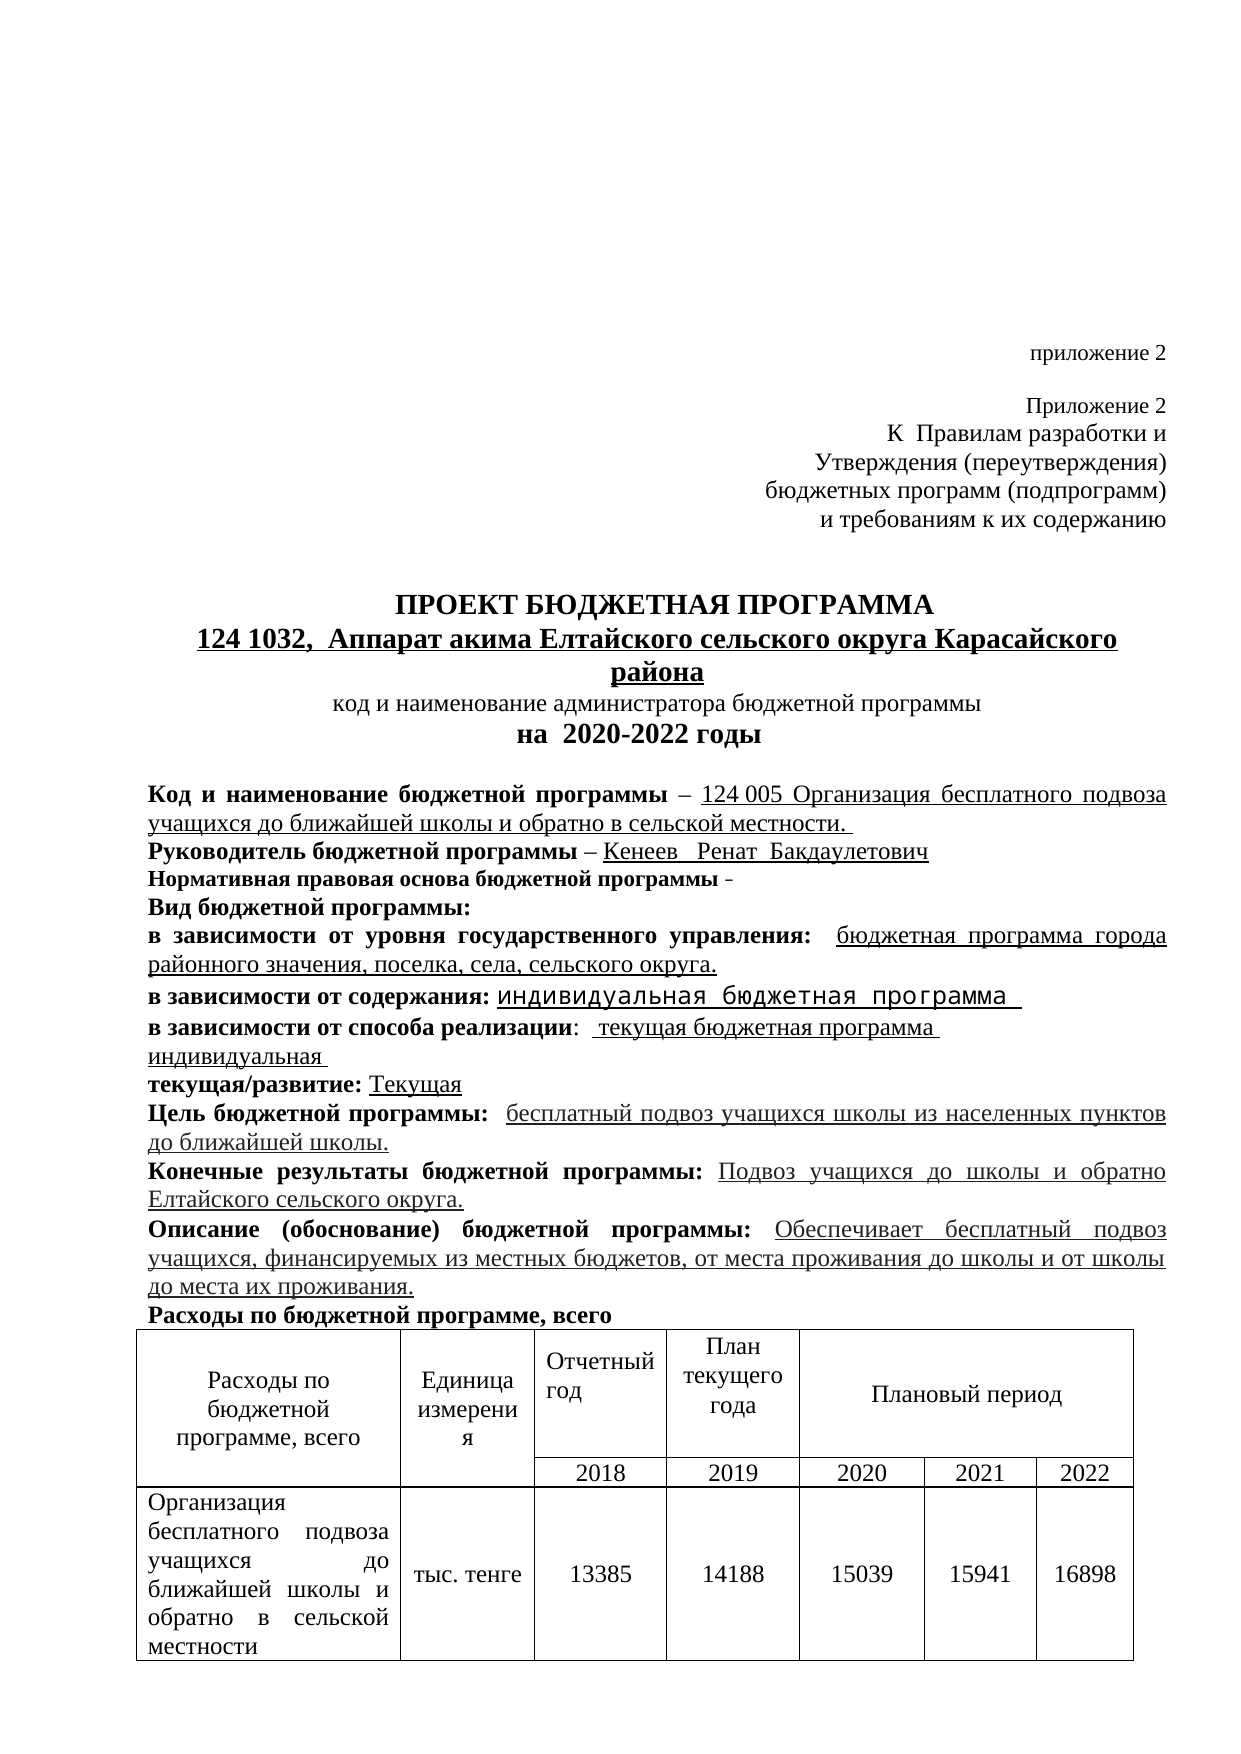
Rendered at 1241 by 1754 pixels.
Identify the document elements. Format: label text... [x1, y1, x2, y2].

text Руководитель бюджетной программы – Кенеев Ренат Бакдаулетович [148, 836, 1167, 865]
text 124 1032, Аппарат акима Елтайского сельского округа Карасайского района [148, 621, 1167, 688]
text текущая/развитие: Текущая [148, 1069, 1167, 1098]
text Конечные результаты бюджетной программы: Подвоз учащихся до школы и обратно Елтайского сельского округа. [148, 1156, 1167, 1214]
text бюджетных программ (подпрограмм) [148, 476, 1167, 504]
text в зависимости от способа реализации: текущая бюджетная программа [148, 1012, 1167, 1041]
text в зависимости от содержания: индивидуальная бюджетная программа [148, 978, 1167, 1012]
table_header Расходы по бюджетной программе, всего [137, 1330, 400, 1486]
table_cell 2018 [535, 1458, 666, 1486]
table_header Единица измерения [401, 1330, 534, 1486]
text и требованиям к их содержанию [148, 504, 1167, 533]
table_cell 2021 [925, 1458, 1036, 1486]
text ПРОЕКТ БЮДЖЕТНАЯ ПРОГРАММА [148, 562, 1167, 621]
text приложение 2 [679, 339, 1167, 365]
table_cell 2019 [667, 1458, 799, 1486]
table_header План текущего года [667, 1330, 799, 1457]
text Описание (обоснование) бюджетной программы: Обеспечивает бесплатный подвоз учащихся, финансируемых из местных бюджетов, от места проживания до школы и от школы до места их проживания. [148, 1214, 1167, 1300]
table_cell тыс. тенге [401, 1488, 534, 1660]
text код и наименование администратора бюджетной программы [148, 688, 1167, 717]
table_cell Организация бесплатного подвоза учащихся до ближайшей школы и обратно в сельской местности [137, 1488, 400, 1660]
table_cell 2020 [800, 1458, 924, 1486]
text Вид бюджетной программы: [148, 892, 1167, 920]
text Код и наименование бюджетной программы – 124 005 Организация бесплатного подвоза учащихся до ближайшей школы и обратно в сельской местности. [148, 779, 1167, 836]
table_header Плановый период [800, 1330, 1133, 1457]
table_header Отчетный год [535, 1330, 666, 1457]
table_cell 16898 [1037, 1488, 1133, 1660]
text Нормативная правовая основа бюджетной программы – [148, 865, 1167, 892]
table_cell 15941 [925, 1488, 1036, 1660]
text Цель бюджетной программы: бесплатный подвоз учащихся школы из населенных пунктов до ближайшей школы. [148, 1098, 1167, 1156]
text Утверждения (переутверждения) [148, 447, 1167, 476]
table_cell 14188 [667, 1488, 799, 1660]
text на 2020-2022 годы [148, 717, 1167, 750]
table_cell 15039 [800, 1488, 924, 1660]
table_cell 13385 [535, 1488, 666, 1660]
text Приложение 2 [679, 392, 1167, 418]
text в зависимости от уровня государственного управления: бюджетная программа города районного значения, поселка, села, сельского округа. [148, 920, 1167, 978]
text индивидуальная [148, 1041, 1167, 1069]
table_cell 2022 [1037, 1458, 1133, 1486]
text Расходы по бюджетной программе, всего [148, 1300, 1167, 1329]
text К Правилам разработки и [148, 418, 1167, 447]
